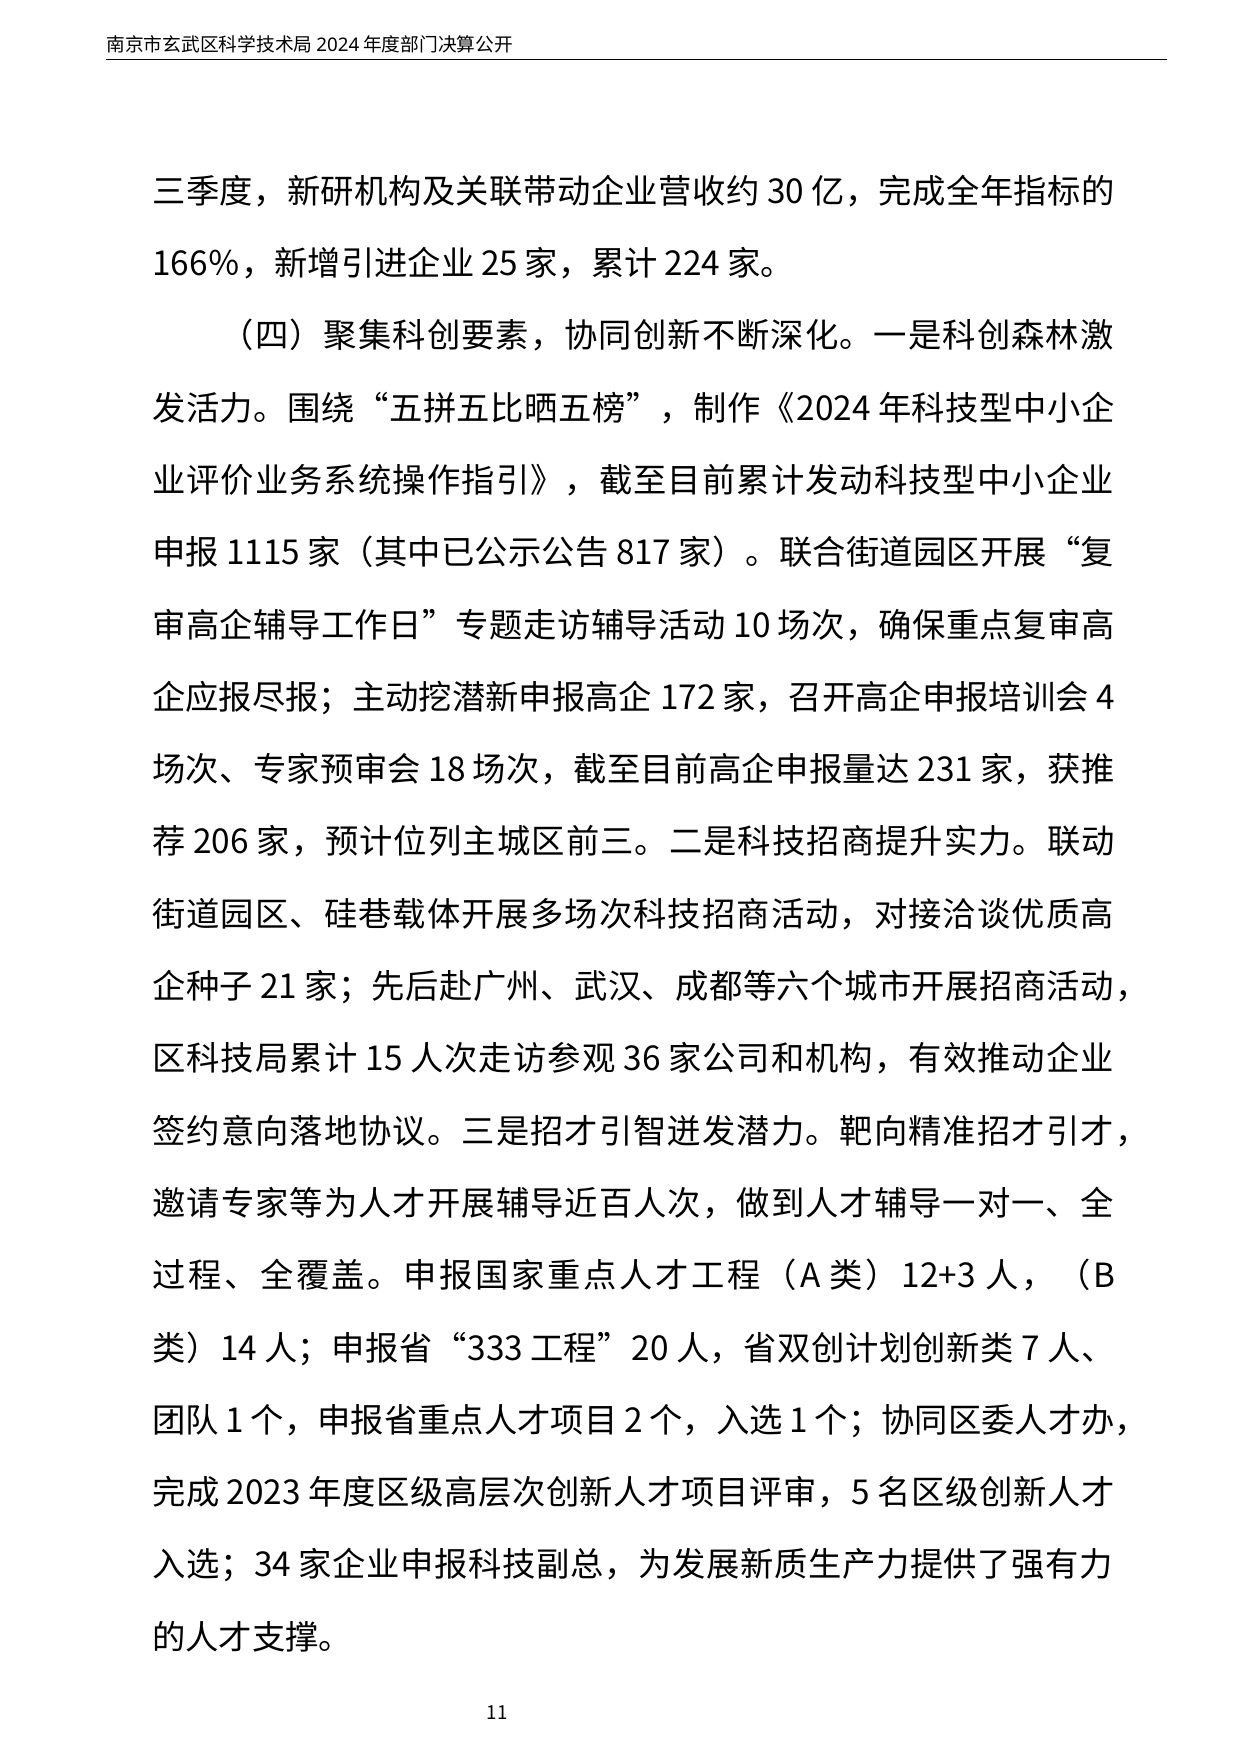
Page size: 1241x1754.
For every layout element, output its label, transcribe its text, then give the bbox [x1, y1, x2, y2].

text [152, 164, 1115, 285]
text （四）聚集科创要素，协同创新不断深化。一是科创森林激发活力。围绕“五拼五比晒五榜”，制作《2024年科技型中小企业评价业务系统操作指引》，截至目前累计发动科技型中小企业申报1115家（其中已公示公告817家）。联合街道园区开展“复审高企辅导工作日”专题走访辅导活动10场次，确保重点复审高企应报尽报；主动挖潜新申报高企172家，召开高企申报培训会4场次、专家预审会18场次，截至目前高企申报量达231家，获推荐206家，预计位列主城区前三。二是科技招商提升实力。联动街道园区、硅巷载体开展多场次科技招商活动，对接洽谈优质高企种子21家；先后赴广州、武汉、成都等六个城市开展招商活动，区科技局累计15人次走访参观36家公司和机构，有效推动企业签约意向落地协议。三是招才引智迸发潜力。靶向精准招才引才，邀请专家等为人才开展辅导近百人次，做到人才辅导一对一、全过程、全覆盖。申报国家重点人才工程（A类）12+3人，（B类）14人；申报省“333工程”20人，省双创计划创新类7人、团队1个，申报省重点人才项目2个，入选1个；协同区委人才办，完成2023年度区级高层次创新人才项目评审，5名区级创新人才入选；34家企业申报科技副总，为发展新质生产力提供了强有力的人才支撑。 [152, 309, 1115, 1659]
